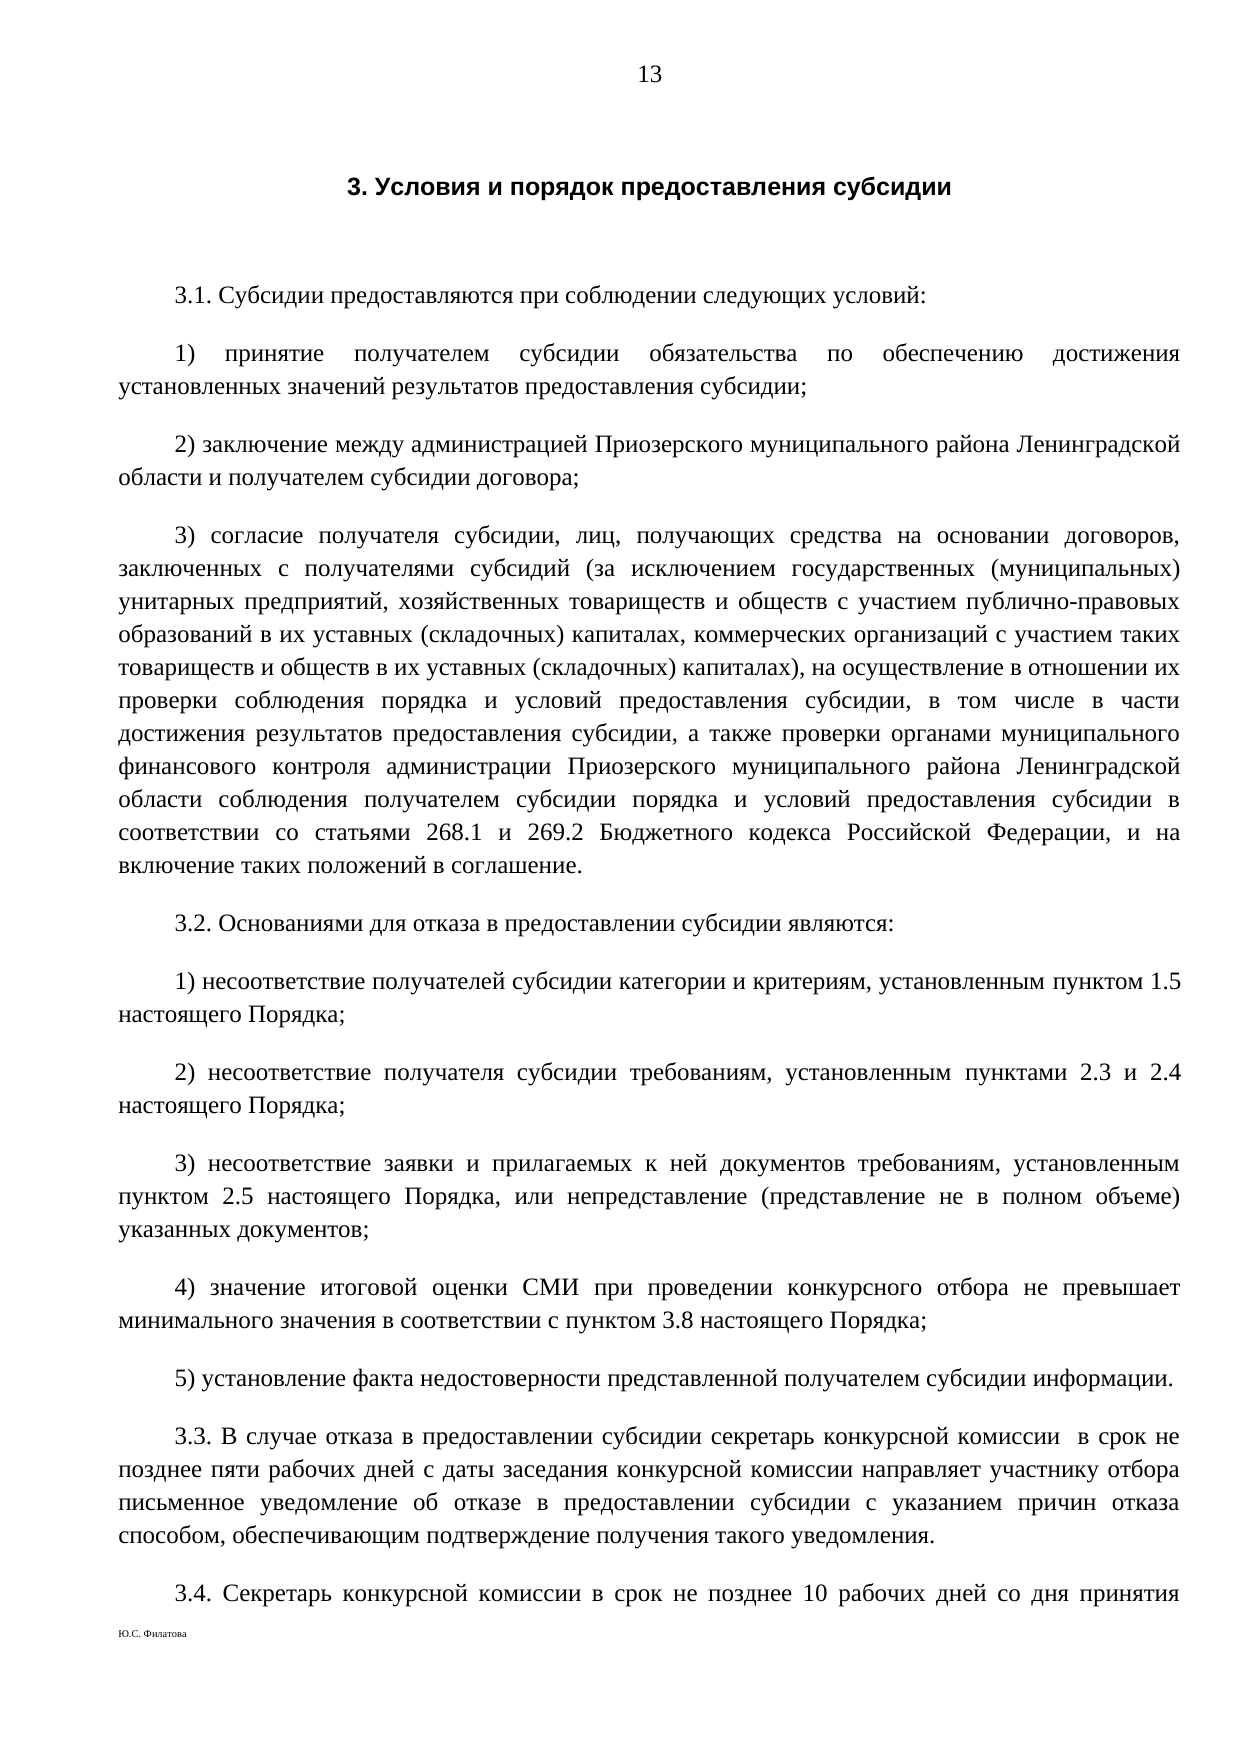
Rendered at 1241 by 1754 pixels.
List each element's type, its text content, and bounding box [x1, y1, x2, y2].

text 3) несоответствие заявки и прилагаемых к ней документов требованиям, установленным пунктом 2.5 настоящего Порядка, или непредставление (представление не в полном объеме) указанных документов; [118, 1148, 1181, 1243]
text 1) принятие получателем субсидии обязательства по обеспечению достижения установленных значений результатов предоставления субсидии; [118, 338, 1181, 399]
text 2) несоответствие получателя субсидии требованиям, установленным пунктами 2.3 и 2.4 настоящего Порядка; [118, 1057, 1181, 1119]
text 3) согласие получателя субсидии, лиц, получающих средства на основании договоров, заключенных с получателями субсидий (за исключением государственных (муниципальных) унитарных предприятий, хозяйственных товариществ и обществ с участием публично-правовых образований в их уставных (складочных) капиталах, коммерческих организаций с участием таких товариществ и обществ в их уставных (складочных) капиталах), на осуществление в отношении их проверки соблюдения порядка и условий предоставления субсидии, в том числе в части достижения результатов предоставления субсидии, а также проверки органами муниципального финансового контроля администрации Приозерского муниципального района Ленинградской области соблюдения получателем субсидии порядка и условий предоставления субсидии в соответствии со статьями 268.1 и 269.2 Бюджетного кодекса Российской Федерации, и на включение таких положений в соглашение. [118, 520, 1181, 879]
text 3.3. В случае отказа в предоставлении субсидии секретарь конкурсной комиссии в срок не позднее пяти рабочих дней с даты заседания конкурсной комиссии направляет участнику отбора письменное уведомление об отказе в предоставлении субсидии с указанием причин отказа способом, обеспечивающим подтверждение получения такого уведомления. [118, 1421, 1181, 1549]
text 4) значение итоговой оценки СМИ при проведении конкурсного отбора не превышает минимального значения в соответствии с пунктом 3.8 настоящего Порядка; [118, 1272, 1181, 1334]
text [118, 1578, 1181, 1607]
text 2) заключение между администрацией Приозерского муниципального района Ленинградской области и получателем субсидии договора; [118, 429, 1181, 491]
text 3. Условия и порядок предоставления субсидии [118, 172, 1181, 201]
text 3.1. Субсидии предоставляются при соблюдении следующих условий: [118, 280, 1181, 308]
text 1) несоответствие получателей субсидии категории и критериям, установленным пунктом 1.5 настоящего Порядка; [118, 966, 1181, 1028]
text 5) установление факта недостоверности представленной получателем субсидии информации. [118, 1363, 1181, 1392]
text 3.2. Основаниями для отказа в предоставлении субсидии являются: [118, 908, 1181, 937]
